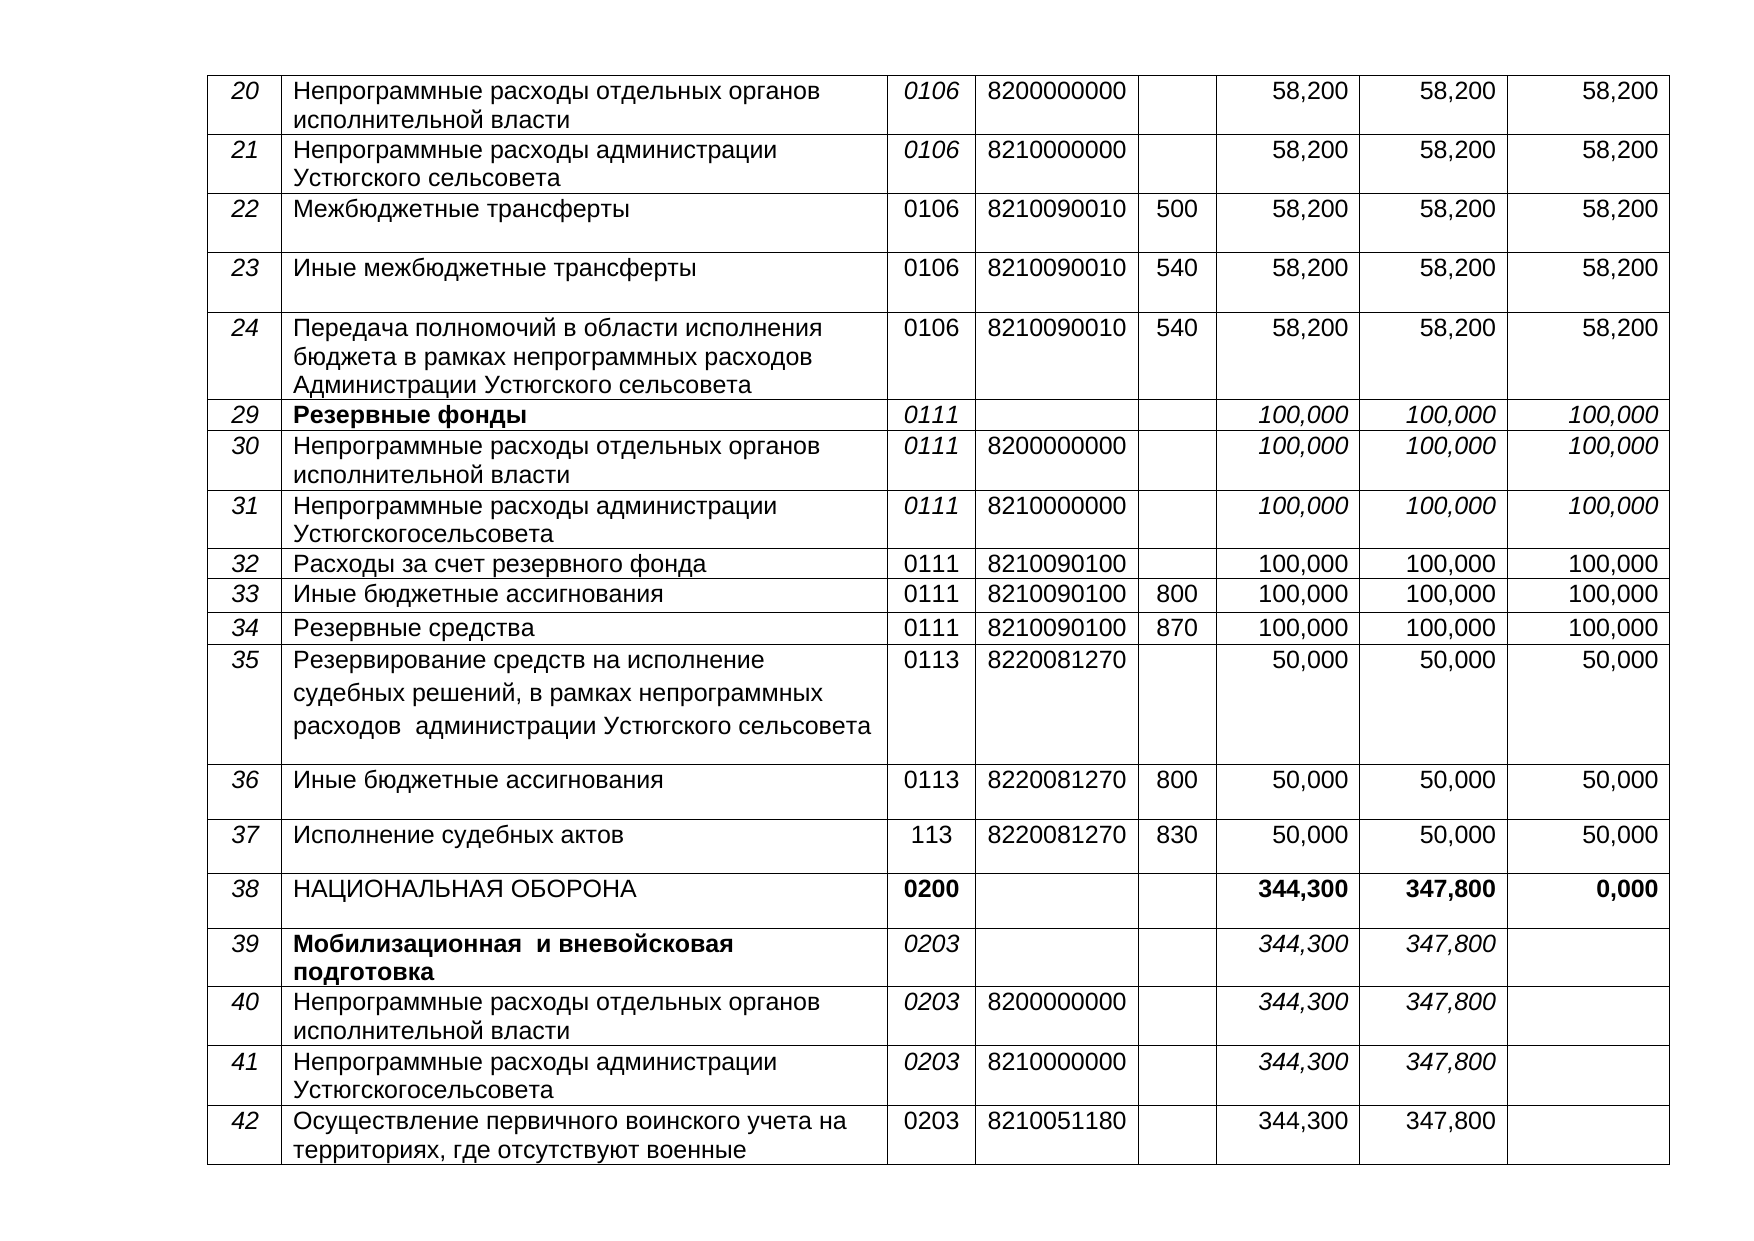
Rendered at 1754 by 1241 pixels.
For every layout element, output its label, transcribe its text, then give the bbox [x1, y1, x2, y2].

table_cell Резервирование средств на исполнение судебных решений, в рамках непрограммных расходов администрации Устюгского сельсовета [282, 645, 887, 764]
table_cell Межбюджетные трансферты [282, 194, 887, 252]
table_cell [1139, 400, 1216, 430]
table_cell 0113 [888, 765, 975, 818]
table_cell [1139, 1046, 1216, 1105]
table_cell Непрограммные расходы администрации Устюгскогосельсовета [282, 1046, 887, 1105]
table_cell 34 [208, 613, 281, 643]
table_cell Резервные средства [282, 613, 887, 643]
table_cell 39 [208, 929, 281, 986]
table_cell Иные межбюджетные трансферты [282, 253, 887, 312]
table_cell Передача полномочий в области исполнения бюджета в рамках непрограммных расходов Администрации Устюгского сельсовета [282, 313, 887, 399]
table_cell 0203 [888, 1046, 975, 1105]
table_cell 21 [208, 135, 281, 193]
table_cell 0203 [888, 1106, 975, 1164]
table_cell 100,000 [1360, 613, 1507, 643]
table_cell 0200 [888, 874, 975, 927]
table_cell 58,200 [1360, 135, 1507, 193]
table_cell 33 [208, 579, 281, 612]
table_cell 0106 [888, 194, 975, 252]
table_cell 58,200 [1217, 253, 1359, 312]
table_cell [1139, 1106, 1216, 1164]
table_cell 31 [208, 491, 281, 548]
table_cell 58,200 [1217, 135, 1359, 193]
table_cell НАЦИОНАЛЬНАЯ ОБОРОНА [282, 874, 887, 927]
table_cell 540 [1139, 313, 1216, 399]
table_cell 35 [208, 645, 281, 764]
table_cell 40 [208, 987, 281, 1045]
table_cell 100,000 [1508, 613, 1669, 643]
table_cell Расходы за счет резервного фонда [282, 549, 887, 578]
table_cell [1508, 1046, 1669, 1105]
table_cell [976, 400, 1138, 430]
table_cell [1508, 929, 1669, 986]
table_cell 113 [888, 820, 975, 873]
table_cell 58,200 [1508, 194, 1669, 252]
table_cell 58,200 [1217, 313, 1359, 399]
table_cell [1139, 645, 1216, 764]
table_cell 0113 [888, 645, 975, 764]
table_cell 8210090010 [976, 253, 1138, 312]
table_cell 0106 [888, 313, 975, 399]
table_cell 36 [208, 765, 281, 818]
table_cell 42 [208, 1106, 281, 1164]
table_cell 8210000000 [976, 1046, 1138, 1105]
table_cell 800 [1139, 579, 1216, 612]
table_cell 58,200 [1360, 76, 1507, 133]
table_cell [1139, 929, 1216, 986]
table_cell 347,800 [1360, 929, 1507, 986]
table_cell 58,200 [1360, 253, 1507, 312]
table_cell 8200000000 [976, 987, 1138, 1045]
table_cell Иные бюджетные ассигнования [282, 765, 887, 818]
table_cell 500 [1139, 194, 1216, 252]
table_cell 347,800 [1360, 1106, 1507, 1164]
table_cell 8210090100 [976, 579, 1138, 612]
table_cell 8210000000 [976, 135, 1138, 193]
table_cell 58,200 [1508, 253, 1669, 312]
table_cell 347,800 [1360, 987, 1507, 1045]
table_cell 20 [208, 76, 281, 133]
table_cell 0111 [888, 491, 975, 548]
table_cell 344,300 [1217, 1046, 1359, 1105]
table_cell 344,300 [1217, 874, 1359, 927]
table_cell 100,000 [1360, 491, 1507, 548]
table_cell Исполнение судебных актов [282, 820, 887, 873]
table_cell 58,200 [1360, 194, 1507, 252]
table_cell 100,000 [1508, 431, 1669, 489]
table_cell 23 [208, 253, 281, 312]
table_cell 50,000 [1508, 765, 1669, 818]
table_cell [1139, 135, 1216, 193]
table_cell 58,200 [1508, 313, 1669, 399]
table_cell 58,200 [1508, 135, 1669, 193]
table_cell 100,000 [1217, 491, 1359, 548]
table_cell 8210090010 [976, 194, 1138, 252]
table_cell 100,000 [1217, 431, 1359, 489]
table_cell 50,000 [1217, 820, 1359, 873]
table_cell 0111 [888, 400, 975, 430]
table_cell 8210051180 [976, 1106, 1138, 1164]
table_cell 0111 [888, 579, 975, 612]
table_cell 50,000 [1360, 645, 1507, 764]
table_cell Непрограммные расходы отдельных органов исполнительной власти [282, 431, 887, 489]
table_cell 41 [208, 1046, 281, 1105]
table_cell 100,000 [1508, 491, 1669, 548]
table_cell 100,000 [1217, 579, 1359, 612]
table_cell 0203 [888, 929, 975, 986]
table_cell 50,000 [1217, 765, 1359, 818]
table_cell 50,000 [1360, 765, 1507, 818]
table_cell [282, 1106, 887, 1164]
table_cell 22 [208, 194, 281, 252]
table_cell 50,000 [1217, 645, 1359, 764]
table_cell 50,000 [1508, 645, 1669, 764]
table_cell 100,000 [1508, 579, 1669, 612]
table_cell 0106 [888, 135, 975, 193]
table_cell 8220081270 [976, 765, 1138, 818]
table_cell Резервные фонды [282, 400, 887, 430]
table_cell 540 [1139, 253, 1216, 312]
table_cell 100,000 [1217, 613, 1359, 643]
table_cell 0111 [888, 431, 975, 489]
table_cell 0106 [888, 253, 975, 312]
table_cell [976, 874, 1138, 927]
table_cell 29 [208, 400, 281, 430]
table_cell 50,000 [1360, 820, 1507, 873]
table_cell 0,000 [1508, 874, 1669, 927]
table_cell 37 [208, 820, 281, 873]
table_cell 344,300 [1217, 929, 1359, 986]
table_cell 0203 [888, 987, 975, 1045]
table_cell Мобилизационная и вневойсковая подготовка [282, 929, 887, 986]
table_cell 58,200 [1360, 313, 1507, 399]
table_cell [1139, 76, 1216, 133]
table_cell 58,200 [1217, 194, 1359, 252]
table_cell Иные бюджетные ассигнования [282, 579, 887, 612]
table_cell [1508, 987, 1669, 1045]
table_cell [1139, 549, 1216, 578]
table_cell 8220081270 [976, 645, 1138, 764]
table_cell 58,200 [1508, 76, 1669, 133]
table_cell 8210090010 [976, 313, 1138, 399]
table_cell 100,000 [1360, 549, 1507, 578]
table_cell [1139, 431, 1216, 489]
table_cell 100,000 [1217, 549, 1359, 578]
table_cell 100,000 [1508, 549, 1669, 578]
table_cell 100,000 [1360, 400, 1507, 430]
table_cell 0111 [888, 549, 975, 578]
table_cell [1139, 874, 1216, 927]
table_cell 38 [208, 874, 281, 927]
table_cell 50,000 [1508, 820, 1669, 873]
table_cell Непрограммные расходы администрации Устюгского сельсовета [282, 135, 887, 193]
table_cell [1139, 491, 1216, 548]
table_cell 30 [208, 431, 281, 489]
table_cell 347,800 [1360, 874, 1507, 927]
table_cell 347,800 [1360, 1046, 1507, 1105]
table_cell Непрограммные расходы отдельных органов исполнительной власти [282, 987, 887, 1045]
table_cell 344,300 [1217, 987, 1359, 1045]
table_cell 830 [1139, 820, 1216, 873]
table_cell 344,300 [1217, 1106, 1359, 1164]
table_cell 8200000000 [976, 76, 1138, 133]
table_cell 100,000 [1217, 400, 1359, 430]
table_cell 100,000 [1360, 431, 1507, 489]
table_cell 8210090100 [976, 613, 1138, 643]
table_cell 100,000 [1360, 579, 1507, 612]
table_cell 8220081270 [976, 820, 1138, 873]
table_cell Непрограммные расходы отдельных органов исполнительной власти [282, 76, 887, 133]
table_cell [1508, 1106, 1669, 1164]
table_cell 8210090100 [976, 549, 1138, 578]
table_cell 0111 [888, 613, 975, 643]
table_cell 870 [1139, 613, 1216, 643]
table_cell 100,000 [1508, 400, 1669, 430]
table_cell 32 [208, 549, 281, 578]
table_cell 8210000000 [976, 491, 1138, 548]
table_cell Непрограммные расходы администрации Устюгскогосельсовета [282, 491, 887, 548]
table_cell 8200000000 [976, 431, 1138, 489]
table_cell 24 [208, 313, 281, 399]
table_cell [1139, 987, 1216, 1045]
table_cell 58,200 [1217, 76, 1359, 133]
table_cell 800 [1139, 765, 1216, 818]
table_cell 0106 [888, 76, 975, 133]
table_cell [976, 929, 1138, 986]
